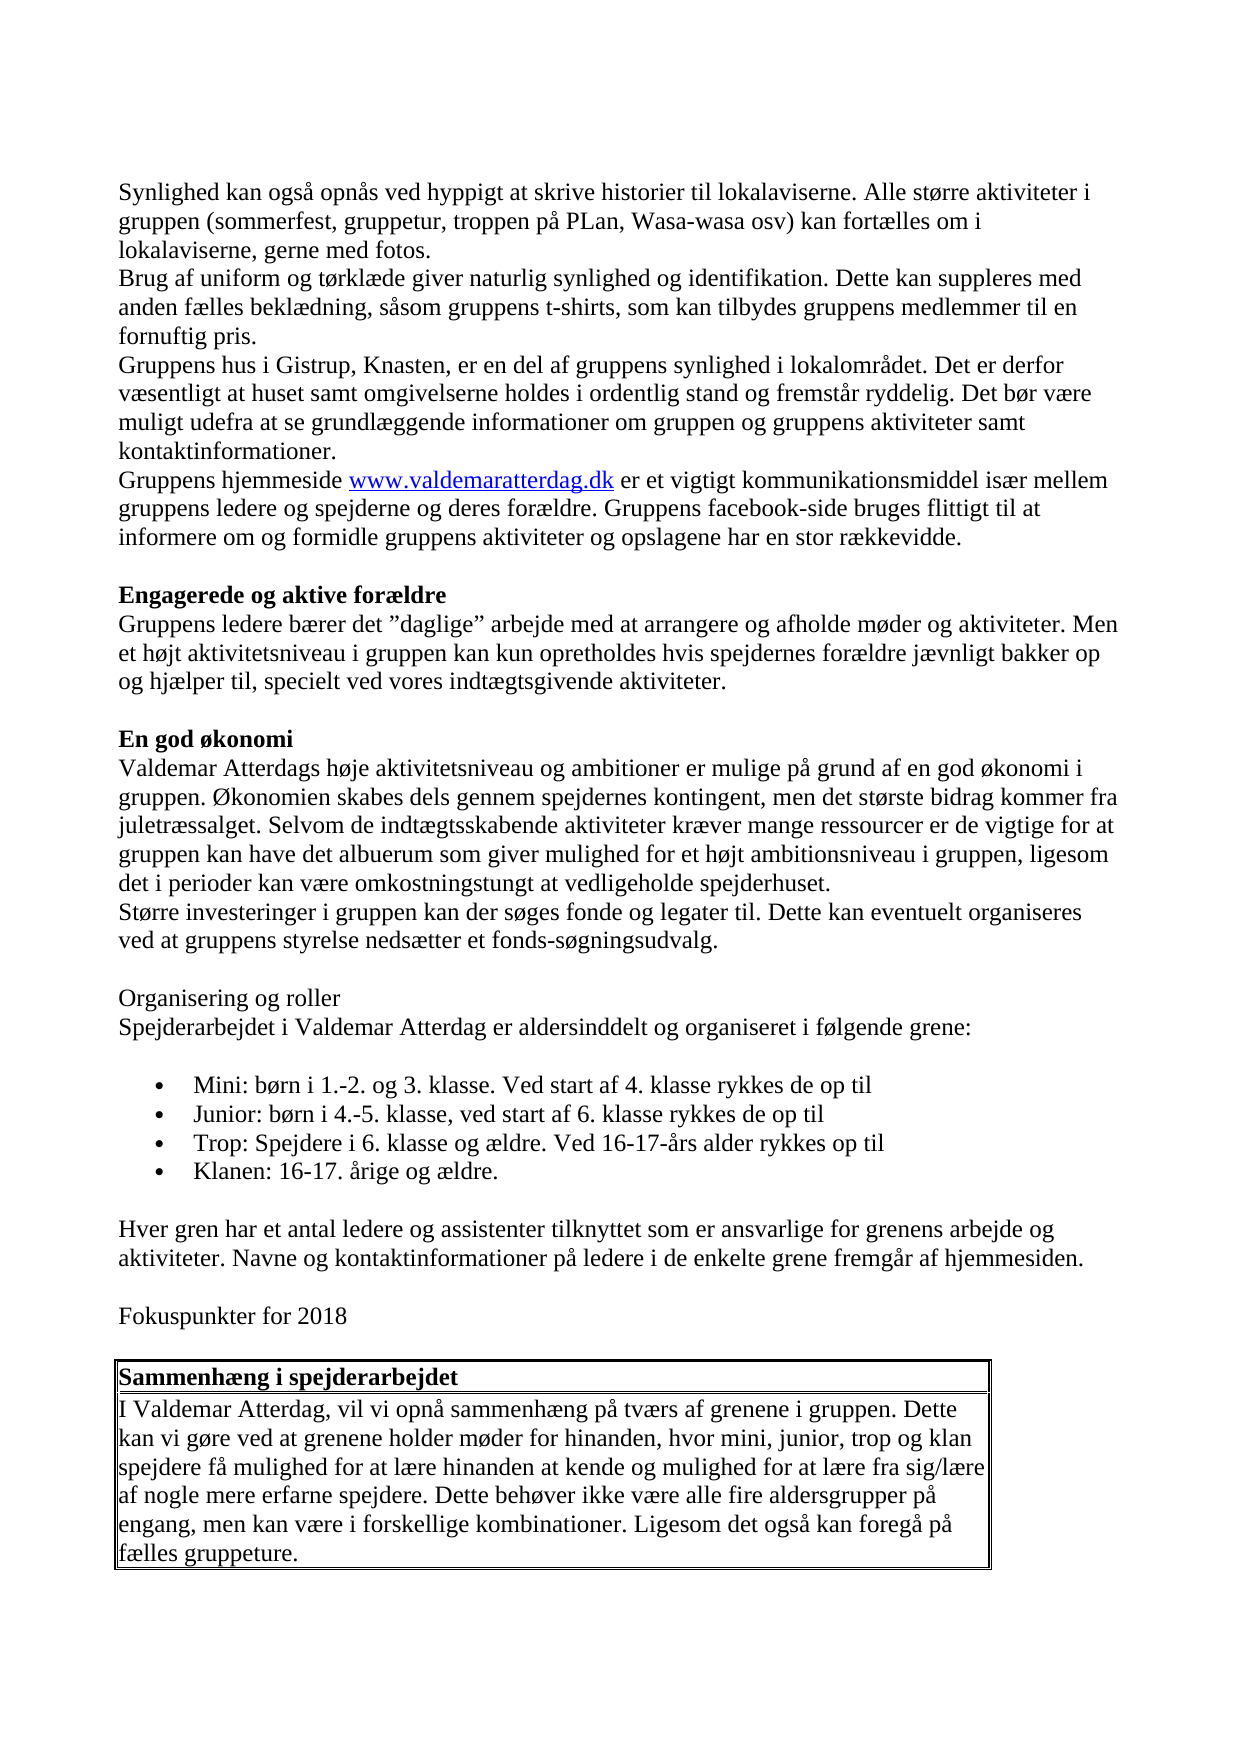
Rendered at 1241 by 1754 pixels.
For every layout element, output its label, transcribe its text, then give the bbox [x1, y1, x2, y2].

list Mini: børn i 1.-2. og 3. klasse. Ved start af 4. klasse rykkes de op til [156, 1070, 1122, 1099]
list Trop: Spejdere i 6. klasse og ældre. Ved 16-17-års alder rykkes op til [156, 1128, 1122, 1156]
text Hver gren har et antal ledere og assistenter tilknyttet som er ansvarlige for grenens arbejde og aktiviteter. Navne og kontaktinformationer på ledere i de enkelte grene fremgår af hjemmesiden. [118, 1214, 1122, 1272]
text Fokuspunkter for 2018 [118, 1301, 1122, 1330]
list Klanen: 16-17. årige og ældre. [156, 1156, 1122, 1185]
table_header Sammenhæng i spejderarbejdet [118, 1362, 988, 1391]
text Organisering og roller Spejderarbejdet i Valdemar Atterdag er aldersinddelt og organiseret i følgende grene: [118, 983, 1122, 1041]
text En god økonomi Valdemar Atterdags høje aktivitetsniveau og ambitioner er mulige på grund af en god økonomi i gruppen. Økonomien skabes dels gennem spejdernes kontingent, men det største bidrag kommer fra juletræssalget. Selvom de indtægtsskabende aktiviteter kræver mange ressourcer er de vigtige for at gruppen kan have det albuerum som giver mulighed for et højt ambitionsniveau i gruppen, ligesom det i perioder kan være omkostningstungt at vedligeholde spejderhuset. Større investeringer i gruppen kan der søges fonde og legater til. Dette kan eventuelt organiseres ved at gruppens styrelse nedsætter et fonds-søgningsudvalg. [118, 724, 1122, 954]
text Engagerede og aktive forældre Gruppens ledere bærer det ”daglige” arbejde med at arrangere og afholde møder og aktiviteter. Men et højt aktivitetsniveau i gruppen kan kun opretholdes hvis spejdernes forældre jævnligt bakker op og hjælper til, specielt ved vores indtægtsgivende aktiviteter. [118, 580, 1122, 695]
text Synlighed kan også opnås ved hyppigt at skrive historier til lokalaviserne. Alle større aktiviteter i gruppen (sommerfest, gruppetur, troppen på PLan, Wasa-wasa osv) kan fortælles om i lokalaviserne, gerne med fotos. Brug af uniform og tørklæde giver naturlig synlighed og identifikation. Dette kan suppleres med anden fælles beklædning, såsom gruppens t-shirts, som kan tilbydes gruppens medlemmer til en fornuftig pris. Gruppens hus i Gistrup, Knasten, er en del af gruppens synlighed i lokalområdet. Det er derfor væsentligt at huset samt omgivelserne holdes i ordentlig stand og fremstår ryddelig. Det bør være muligt udefra at se grundlæggende informationer om gruppen og gruppens aktiviteter samt kontaktinformationer. Gruppens hjemmeside www.valdemaratterdag.dk er et vigtigt kommunikationsmiddel især mellem gruppens ledere og spejderne og deres forældre. Gruppens facebook-side bruges flittigt til at informere om og formidle gruppens aktiviteter og opslagene har en stor rækkevidde. [118, 177, 1122, 551]
list Junior: børn i 4.-5. klasse, ved start af 6. klasse rykkes de op til [156, 1099, 1122, 1128]
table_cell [116, 1391, 990, 1567]
